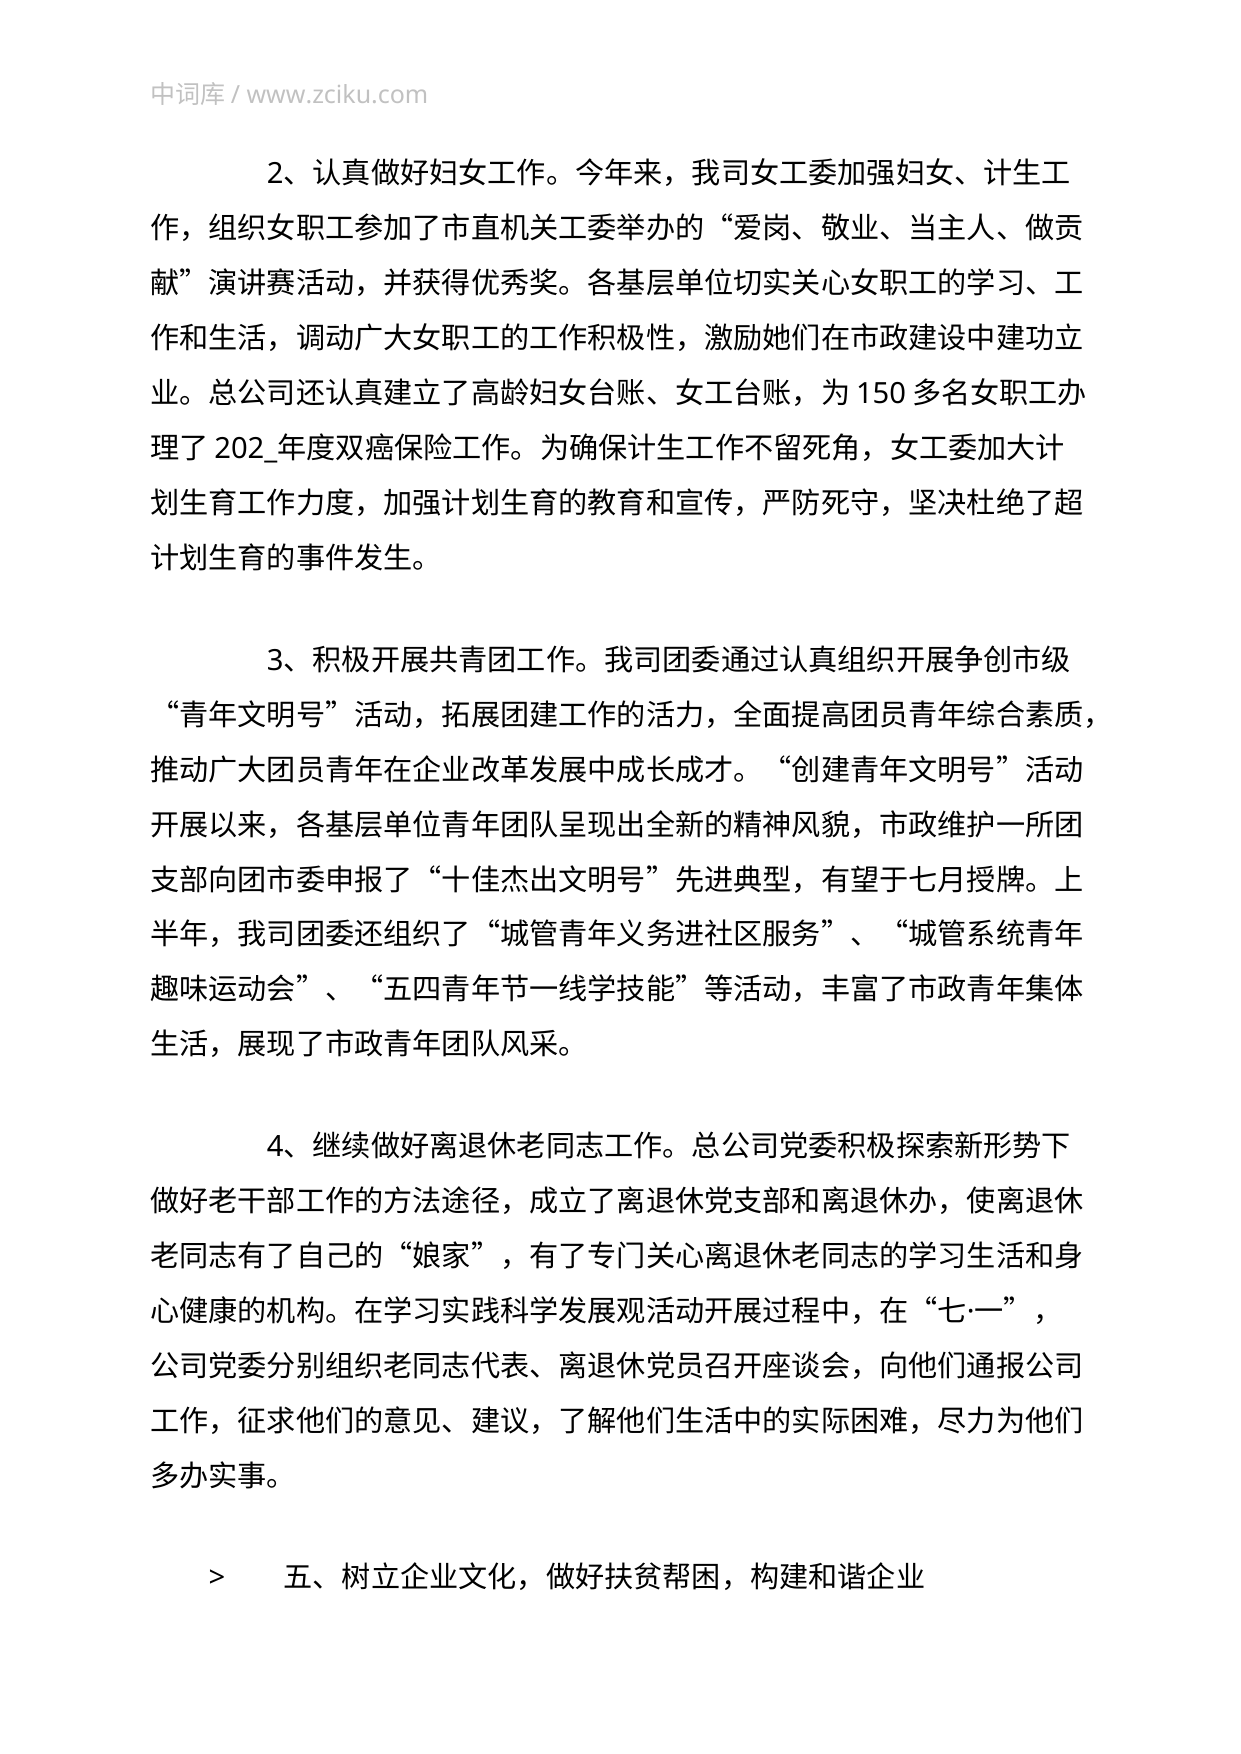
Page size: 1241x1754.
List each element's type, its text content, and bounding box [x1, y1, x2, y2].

text > 五、树立企业文化，做好扶贫帮困，构建和谐企业 [150, 1554, 1090, 1596]
text 4、继续做好离退休老同志工作。总公司党委积极探索新形势下做好老干部工作的方法途径，成立了离退休党支部和离退休办，使离退休老同志有了自己的“娘家”，有了专门关心离退休老同志的学习生活和身心健康的机构。在学习实践科学发展观活动开展过程中，在“七·一”，公司党委分别组织老同志代表、离退休党员召开座谈会，向他们通报公司工作，征求他们的意见、建议，了解他们生活中的实际困难，尽力为他们多办实事。 [150, 1122, 1090, 1494]
text 2、认真做好妇女工作。今年来，我司女工委加强妇女、计生工作，组织女职工参加了市直机关工委举办的“爱岗、敬业、当主人、做贡献”演讲赛活动，并获得优秀奖。各基层单位切实关心女职工的学习、工作和生活，调动广大女职工的工作积极性，激励她们在市政建设中建功立业。总公司还认真建立了高龄妇女台账、女工台账，为150多名女职工办理了202_年度双癌保险工作。为确保计生工作不留死角，女工委加大计划生育工作力度，加强计划生育的教育和宣传，严防死守，坚决杜绝了超计划生育的事件发生。 [150, 150, 1090, 577]
text 3、积极开展共青团工作。我司团委通过认真组织开展争创市级“青年文明号”活动，拓展团建工作的活力，全面提高团员青年综合素质，推动广大团员青年在企业改革发展中成长成才。“创建青年文明号”活动开展以来，各基层单位青年团队呈现出全新的精神风貌，市政维护一所团支部向团市委申报了“十佳杰出文明号”先进典型，有望于七月授牌。上半年，我司团委还组织了“城管青年义务进社区服务”、“城管系统青年趣味运动会”、“五四青年节一线学技能”等活动，丰富了市政青年集体生活，展现了市政青年团队风采。 [150, 636, 1090, 1063]
